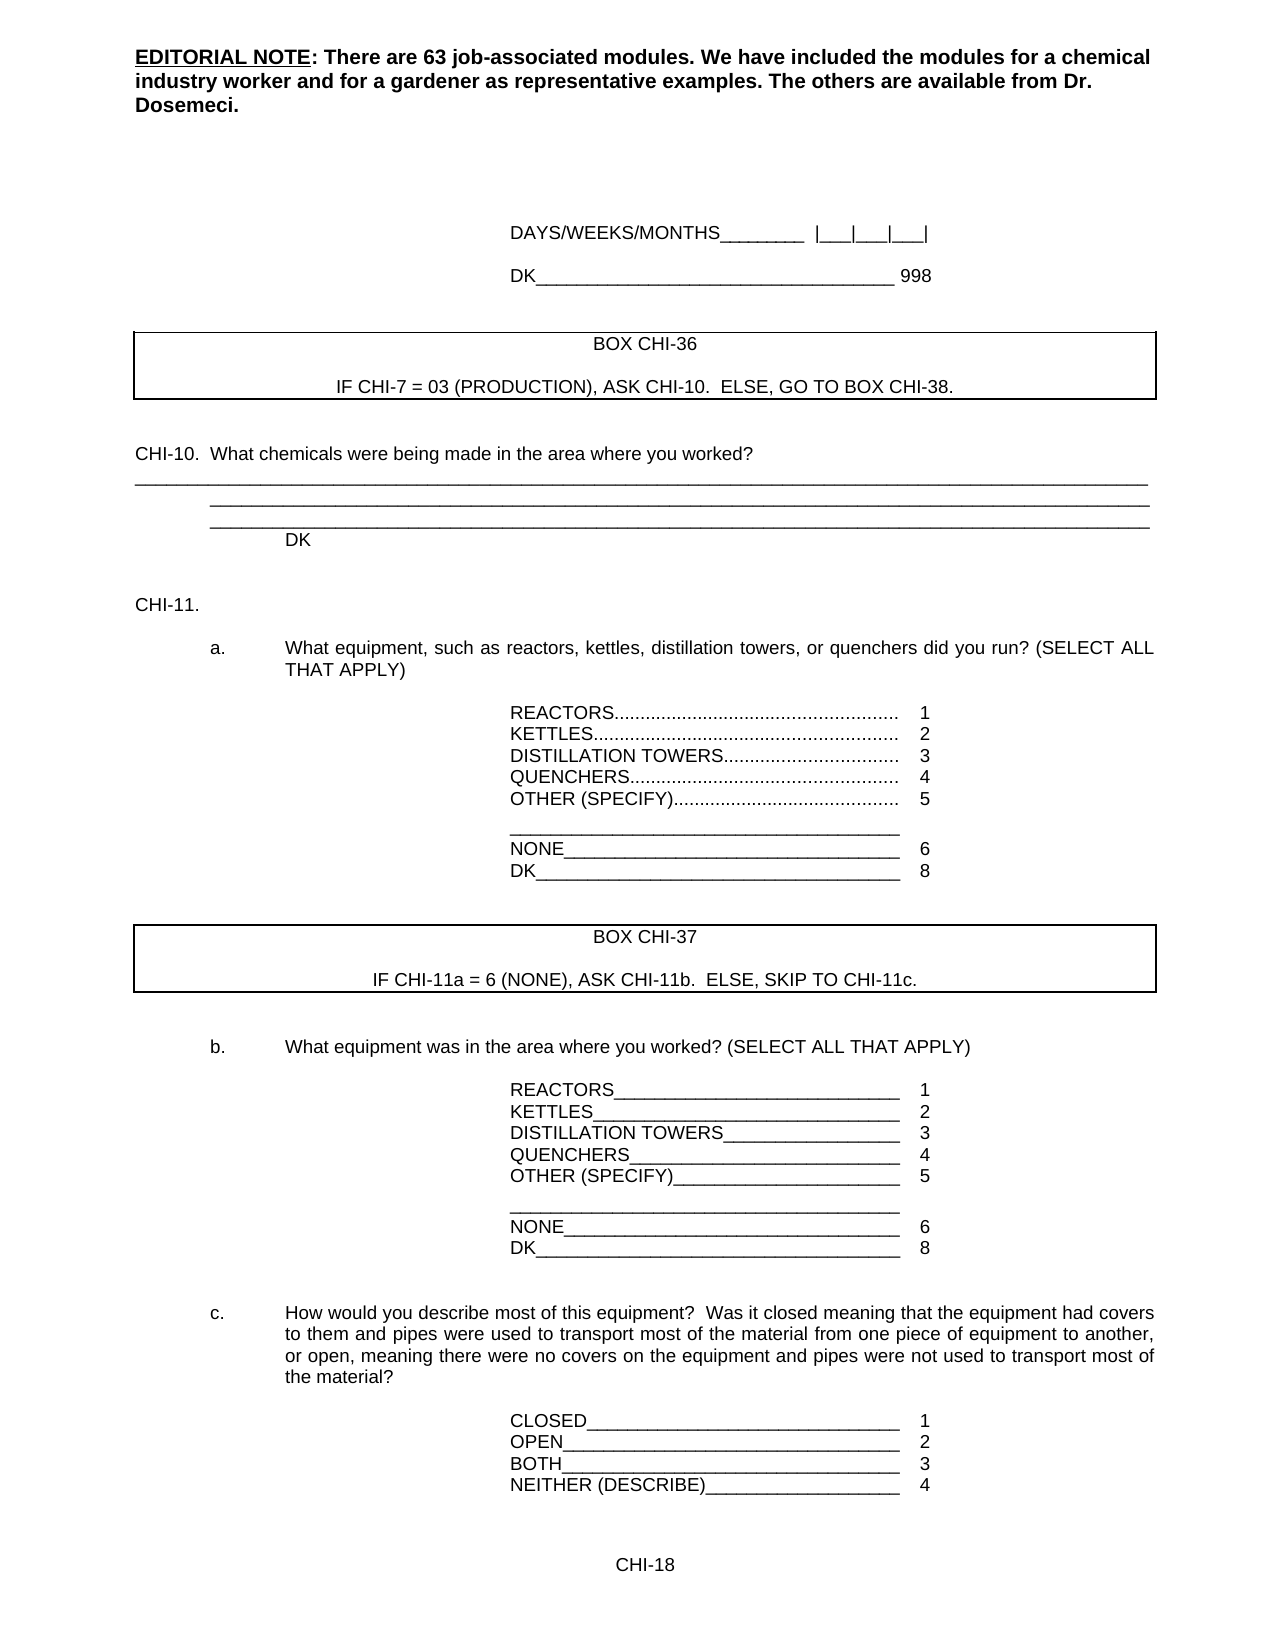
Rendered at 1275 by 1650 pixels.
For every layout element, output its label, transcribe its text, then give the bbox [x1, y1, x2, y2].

text NONE 6 [510, 1215, 1155, 1237]
text CHI-11. [135, 594, 1155, 615]
text NONE 6 [510, 838, 1155, 860]
text CLOSED 1 [510, 1409, 1155, 1431]
text BOX CHI-36 [135, 333, 1155, 355]
text DK [285, 529, 1155, 551]
text QUENCHERS 4 [510, 766, 1155, 788]
text BOTH 3 [510, 1453, 1155, 1474]
text OTHER (SPECIFY) 5 [510, 788, 1155, 809]
text DK 998 [510, 265, 1155, 287]
text IF CHI-11a = 6 (NONE), ASK CHI-11b. ELSE, SKIP TO CHI-11c. [135, 967, 1155, 991]
text b. What equipment was in the area where you worked? (SELECT ALL THAT APPLY) [210, 1036, 1155, 1057]
text CHI-10. What chemicals were being made in the area where you worked? [135, 443, 1155, 464]
text KETTLES 2 [510, 1100, 1155, 1122]
text NEITHER (DESCRIBE) 4 [510, 1474, 1155, 1496]
text DK 8 [510, 860, 1155, 881]
text QUENCHERS 4 [510, 1143, 1155, 1165]
text DISTILLATION TOWERS 3 [510, 745, 1155, 766]
text DISTILLATION TOWERS 3 [510, 1122, 1155, 1143]
text _____________________________________________________________________________________________________________________________________________________________________________________________________________________________________________________________________________________ [135, 464, 1155, 529]
text REACTORS 1 [510, 1079, 1155, 1100]
text BOX CHI-37 [135, 926, 1155, 948]
text OPEN 2 [510, 1431, 1155, 1453]
text OTHER (SPECIFY) 5 [510, 1165, 1155, 1187]
text DAYS/WEEKS/MONTHS |___|___|___| [510, 222, 1155, 243]
text c. How would you describe most of this equipment? Was it closed meaning that the equipment had covers to them and pipes were used to transport most of the material from one piece of equipment to another, or open, meaning there were no covers on the equipment and pipes were not used to transport most of the material? [210, 1302, 1155, 1388]
text KETTLES 2 [510, 723, 1155, 745]
text IF CHI-7 = 03 (PRODUCTION), ASK CHI-10. ELSE, GO TO BOX CHI-38. [135, 374, 1155, 398]
text DK 8 [510, 1237, 1155, 1258]
text REACTORS 1 [510, 702, 1155, 723]
text a. What equipment, such as reactors, kettles, distillation towers, or quenchers did you run? (SELECT ALL THAT APPLY) [210, 637, 1155, 680]
